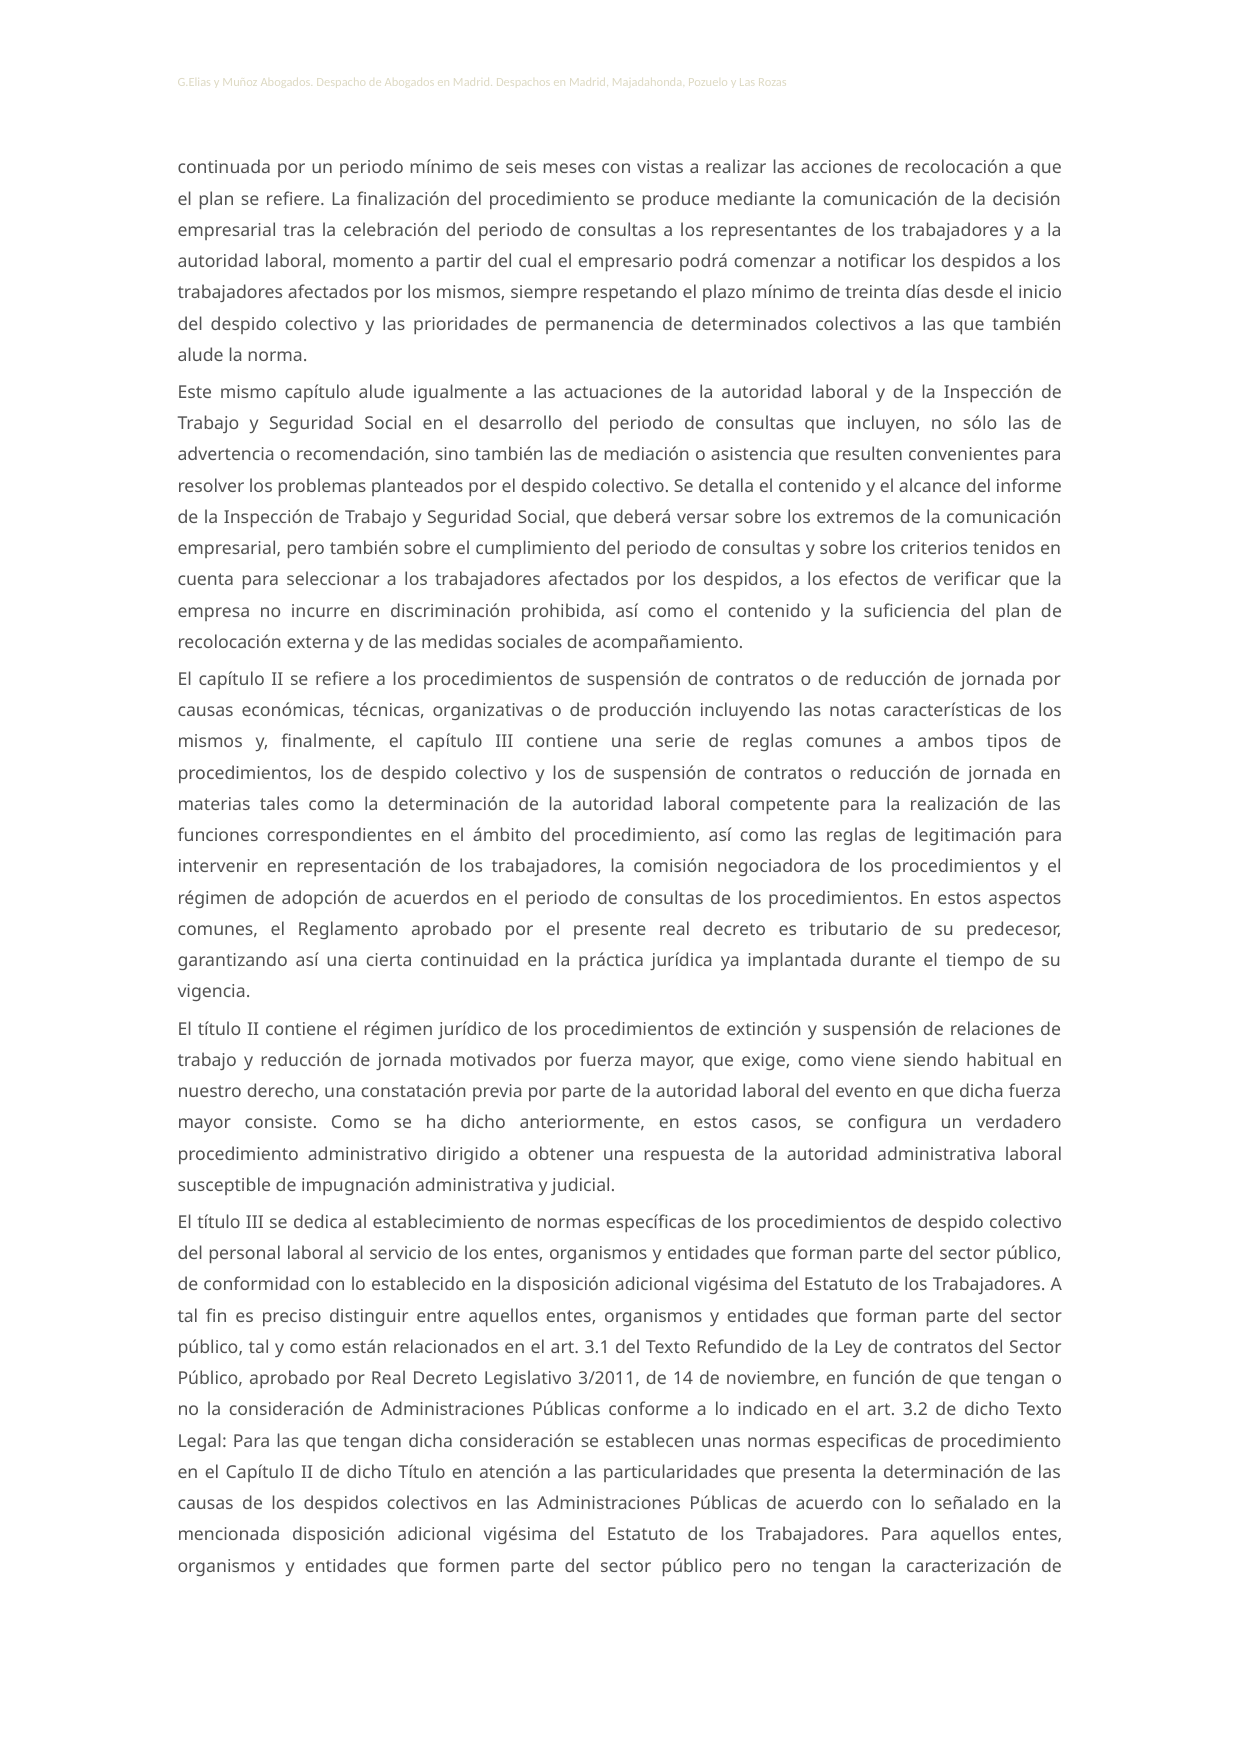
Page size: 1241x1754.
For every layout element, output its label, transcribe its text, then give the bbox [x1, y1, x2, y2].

text El capítulo II se refiere a los procedimientos de suspensión de contratos o de reducción de jornada por causas económicas, técnicas, organizativas o de producción incluyendo las notas características de los mismos y, finalmente, el capítulo III contiene una serie de reglas comunes a ambos tipos de procedimientos, los de despido colectivo y los de suspensión de contratos o reducción de jornada en materias tales como la determinación de la autoridad laboral competente para la realización de las funciones correspondientes en el ámbito del procedimiento, así como las reglas de legitimación para intervenir en representación de los trabajadores, la comisión negociadora de los procedimientos y el régimen de adopción de acuerdos en el periodo de consultas de los procedimientos. En estos aspectos comunes, el Reglamento aprobado por el presente real decreto es tributario de su predecesor, garantizando así una cierta continuidad en la práctica jurídica ya implantada durante el tiempo de su vigencia. [177, 659, 1063, 1003]
text Este mismo capítulo alude igualmente a las actuaciones de la autoridad laboral y de la Inspección de Trabajo y Seguridad Social en el desarrollo del periodo de consultas que incluyen, no sólo las de advertencia o recomendación, sino también las de mediación o asistencia que resulten convenientes para resolver los problemas planteados por el despido colectivo. Se detalla el contenido y el alcance del informe de la Inspección de Trabajo y Seguridad Social, que deberá versar sobre los extremos de la comunicación empresarial, pero también sobre el cumplimiento del periodo de consultas y sobre los criterios tenidos en cuenta para seleccionar a los trabajadores afectados por los despidos, a los efectos de verificar que la empresa no incurre en discriminación prohibida, así como el contenido y la suficiencia del plan de recolocación externa y de las medidas sociales de acompañamiento. [177, 372, 1063, 653]
text El título II contiene el régimen jurídico de los procedimientos de extinción y suspensión de relaciones de trabajo y reducción de jornada motivados por fuerza mayor, que exige, como viene siendo habitual en nuestro derecho, una constatación previa por parte de la autoridad laboral del evento en que dicha fuerza mayor consiste. Como se ha dicho anteriormente, en estos casos, se configura un verdadero procedimiento administrativo dirigido a obtener una respuesta de la autoridad administrativa laboral susceptible de impugnación administrativa y judicial. [177, 1009, 1063, 1196]
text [177, 1202, 1063, 1577]
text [177, 148, 1063, 366]
